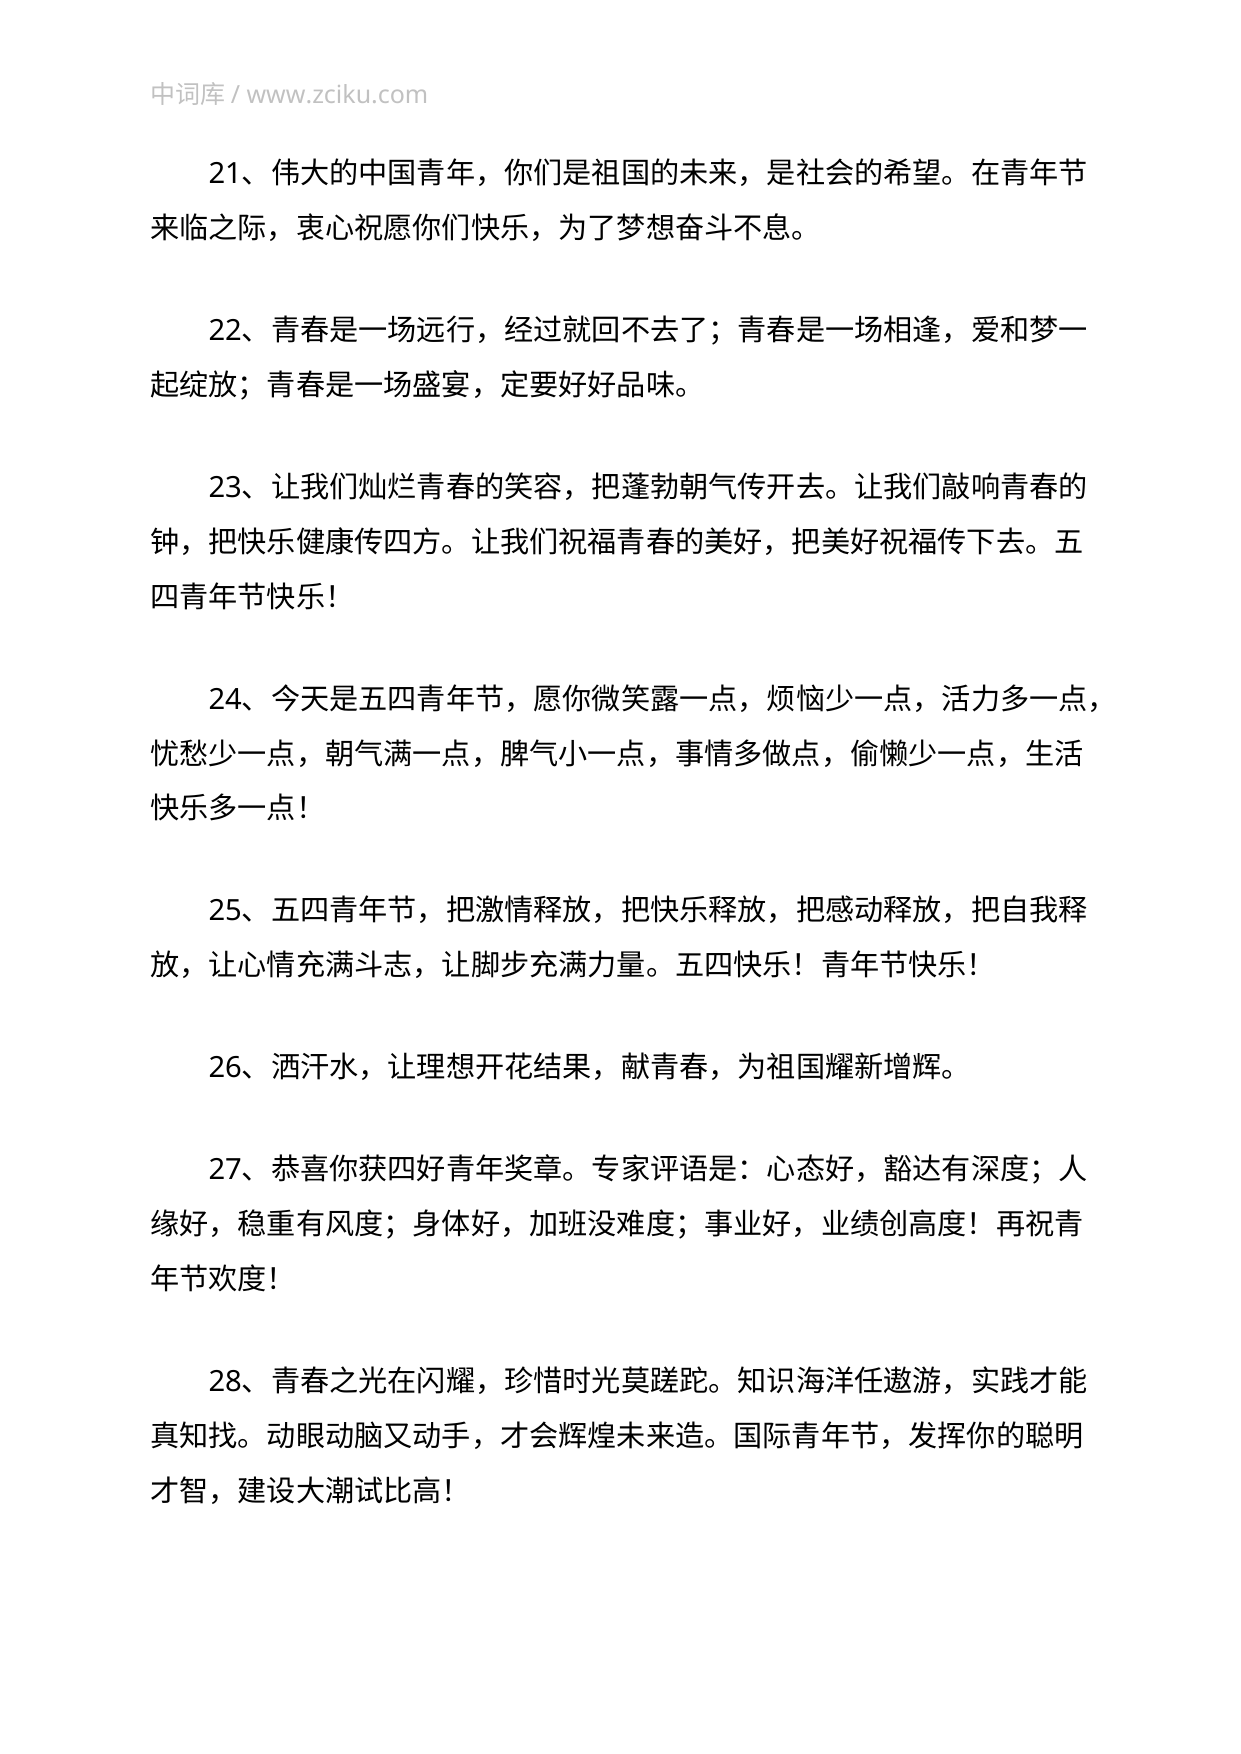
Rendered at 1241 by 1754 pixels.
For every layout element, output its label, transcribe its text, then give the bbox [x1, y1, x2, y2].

text 27、恭喜你获四好青年奖章。专家评语是：心态好，豁达有深度；人缘好，稳重有风度；身体好，加班没难度；事业好，业绩创高度！再祝青年节欢度！ [150, 1146, 1090, 1298]
text 23、让我们灿烂青春的笑容，把蓬勃朝气传开去。让我们敲响青春的钟，把快乐健康传四方。让我们祝福青春的美好，把美好祝福传下去。五四青年节快乐！ [150, 463, 1090, 616]
text 28、青春之光在闪耀，珍惜时光莫蹉跎。知识海洋任遨游，实践才能真知找。动眼动脑又动手，才会辉煌未来造。国际青年节，发挥你的聪明才智，建设大潮试比高！ [150, 1357, 1090, 1509]
text 24、今天是五四青年节，愿你微笑露一点，烦恼少一点，活力多一点，忧愁少一点，朝气满一点，脾气小一点，事情多做点，偷懒少一点，生活快乐多一点！ [150, 675, 1090, 827]
text 22、青春是一场远行，经过就回不去了；青春是一场相逢，爱和梦一起绽放；青春是一场盛宴，定要好好品味。 [150, 307, 1090, 404]
text 26、洒汗水，让理想开花结果，献青春，为祖国耀新增辉。 [150, 1044, 1090, 1086]
text 25、五四青年节，把激情释放，把快乐释放，把感动释放，把自我释放，让心情充满斗志，让脚步充满力量。五四快乐！青年节快乐！ [150, 887, 1090, 984]
text 21、伟大的中国青年，你们是祖国的未来，是社会的希望。在青年节来临之际，衷心祝愿你们快乐，为了梦想奋斗不息。 [150, 150, 1090, 247]
